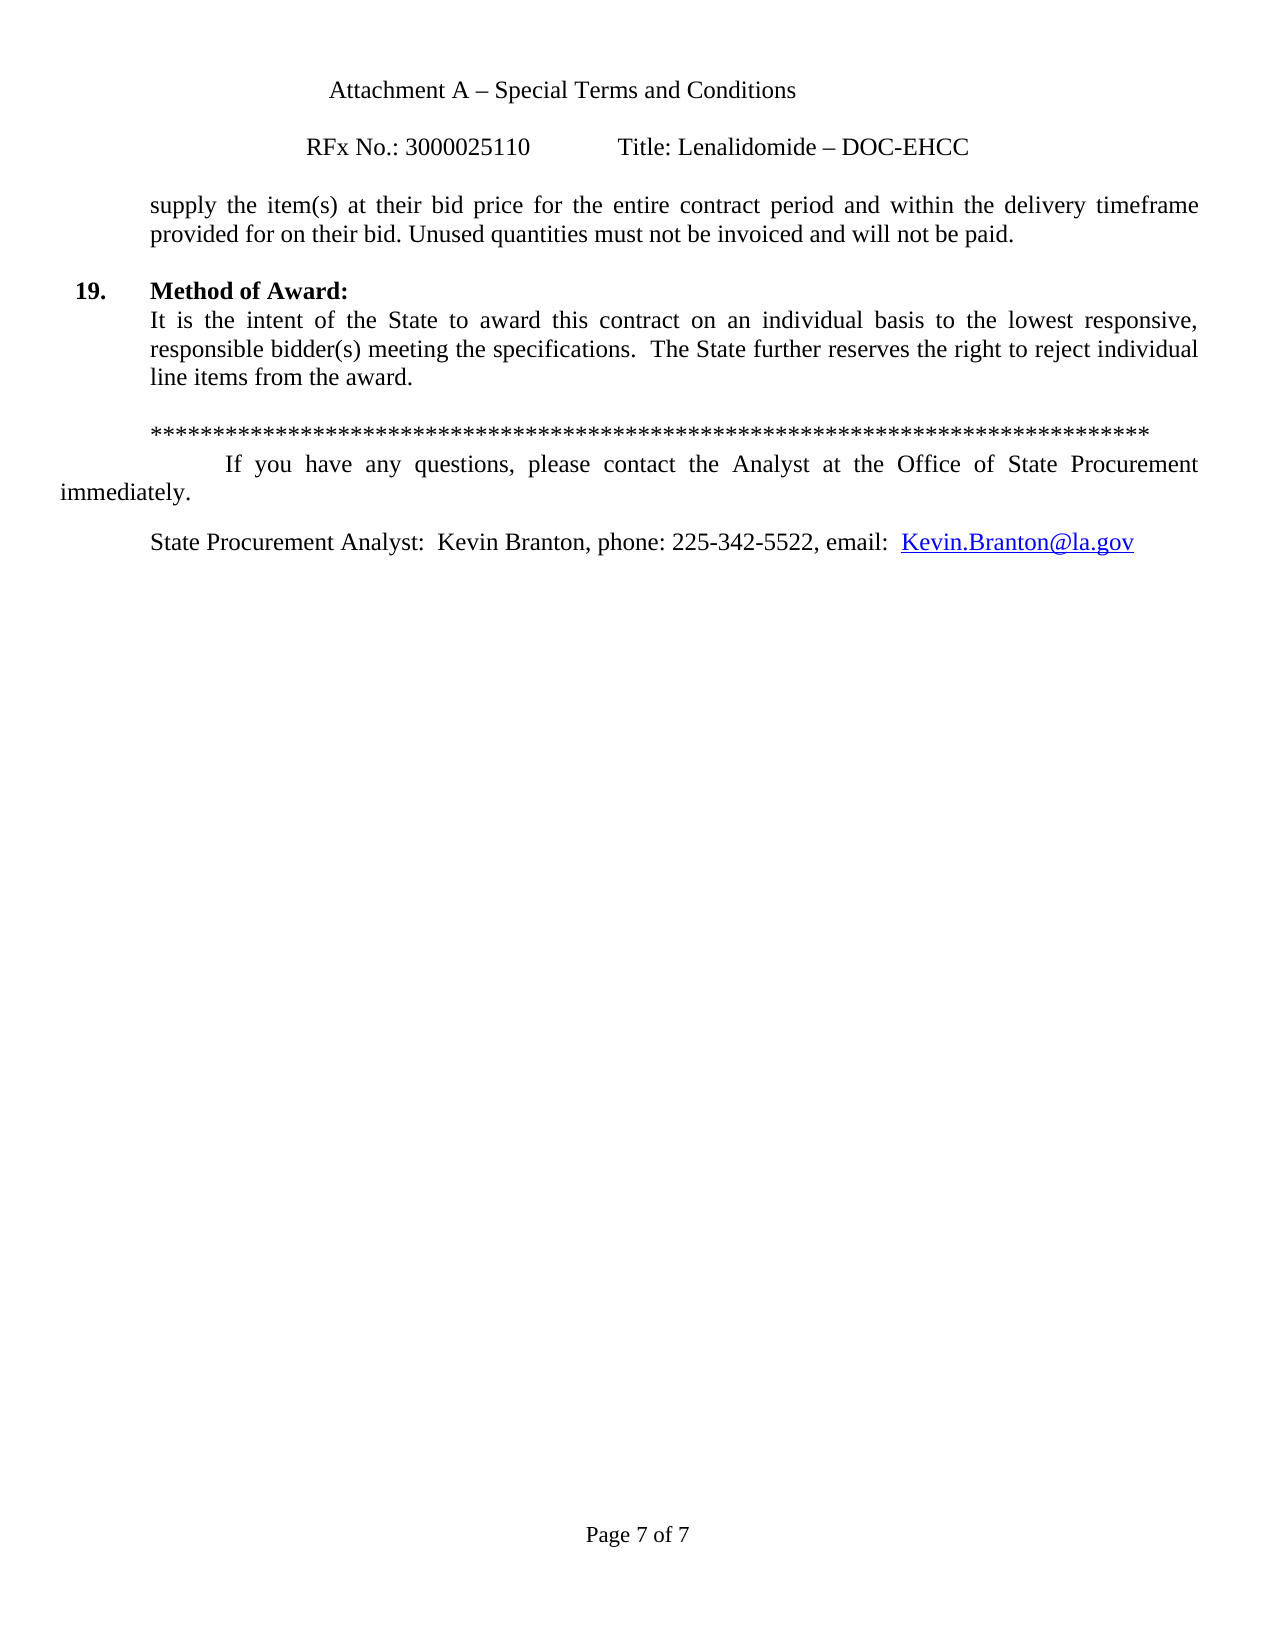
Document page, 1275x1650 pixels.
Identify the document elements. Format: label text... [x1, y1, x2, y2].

text ******************************************************************************** If you have any questions, please contact the Analyst at the Office of State Procurement immediately. [60, 420, 1200, 506]
text It is the intent of the State to award this contract on an individual basis to the lowest responsive, responsible bidder(s) meeting the specifications. The State further reserves the right to reject individual line items from the award. [150, 305, 1200, 391]
text State Procurement Analyst: Kevin Branton, phone: 225-342-5522, email: Kevin.Branton@la.gov [60, 527, 1200, 556]
text 19. Method of Award: [75, 276, 1200, 305]
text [150, 190, 1200, 247]
